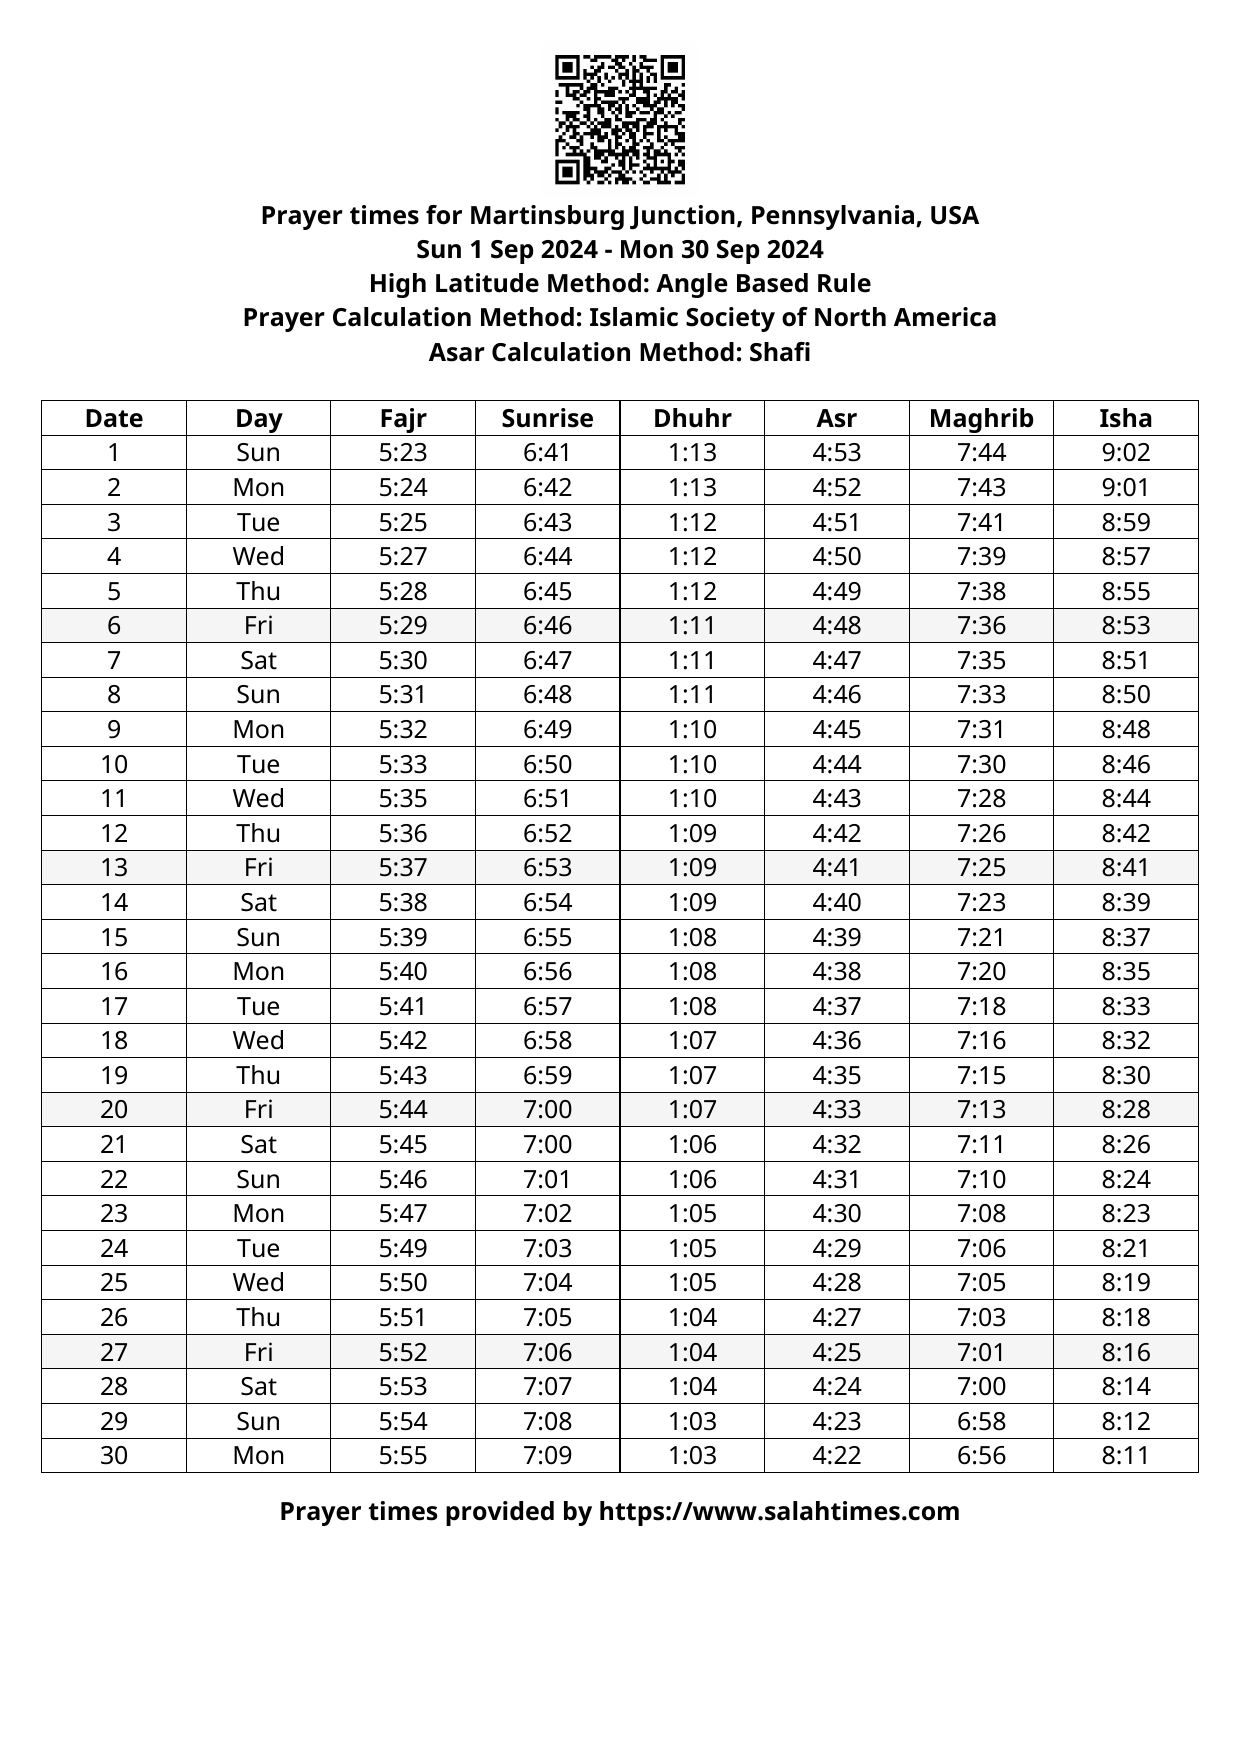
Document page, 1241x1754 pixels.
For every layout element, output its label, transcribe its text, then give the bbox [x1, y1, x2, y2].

table_header Date [42, 401, 186, 434]
table_cell 1 [42, 436, 186, 469]
table_cell 6:48 [476, 678, 619, 711]
table_cell 8:37 [1054, 920, 1198, 953]
table_cell 5:54 [331, 1404, 475, 1437]
table_cell 1:10 [621, 747, 764, 780]
table_cell 1:10 [621, 712, 764, 746]
table_cell 1:11 [621, 643, 764, 677]
table_cell 5:51 [331, 1300, 475, 1334]
table_cell 1:05 [621, 1266, 764, 1299]
table_cell Sun [187, 1162, 330, 1195]
table_cell 7:33 [910, 678, 1053, 711]
table_cell 7:11 [910, 1127, 1053, 1161]
table_cell 2 [42, 470, 186, 504]
table_cell 4:24 [765, 1369, 909, 1403]
table_cell 4:37 [765, 989, 909, 1022]
table_cell 6:44 [476, 539, 619, 573]
table_cell Mon [187, 1439, 330, 1472]
table_cell 8:51 [1054, 643, 1198, 677]
table_cell 4:33 [765, 1093, 909, 1126]
text Prayer times provided by https://www.salahtimes.com [42, 1494, 1198, 1528]
table_cell 7:21 [910, 920, 1053, 953]
table_cell 4:46 [765, 678, 909, 711]
table_cell 17 [42, 989, 186, 1022]
table_cell 5:41 [331, 989, 475, 1022]
table_cell 5:53 [331, 1369, 475, 1403]
table_cell 5:47 [331, 1196, 475, 1230]
table_cell 7:07 [476, 1369, 619, 1403]
table_cell 7:05 [910, 1266, 1053, 1299]
table_cell 5:36 [331, 816, 475, 849]
table_cell 7:04 [476, 1266, 619, 1299]
table_cell 5:37 [331, 851, 475, 884]
table_cell 5:33 [331, 747, 475, 780]
table_cell Sun [187, 678, 330, 711]
table_cell 1:04 [621, 1300, 764, 1334]
table_cell 4:49 [765, 574, 909, 607]
table_cell 4:29 [765, 1231, 909, 1264]
table_cell 1:07 [621, 1093, 764, 1126]
text Asar Calculation Method: Shafi [42, 334, 1198, 368]
table_cell 7:28 [910, 781, 1053, 815]
table_cell 8:12 [1054, 1404, 1198, 1437]
table_cell 7:03 [476, 1231, 619, 1264]
table_cell 5:25 [331, 505, 475, 538]
table_cell 7:31 [910, 712, 1053, 746]
table_cell 1:06 [621, 1162, 764, 1195]
table_cell 4:53 [765, 436, 909, 469]
table_cell 5:28 [331, 574, 475, 607]
table_cell 11 [42, 781, 186, 815]
table_cell 6:47 [476, 643, 619, 677]
table_cell 5:35 [331, 781, 475, 815]
table_cell 6:41 [476, 436, 619, 469]
table_cell 8:39 [1054, 885, 1198, 919]
table_cell Mon [187, 712, 330, 746]
table_cell Sat [187, 885, 330, 919]
table_cell 8 [42, 678, 186, 711]
table_cell 7:03 [910, 1300, 1053, 1334]
table_cell 6:56 [476, 954, 619, 988]
table_cell 8:55 [1054, 574, 1198, 607]
table_cell 22 [42, 1162, 186, 1195]
table_cell 1:03 [621, 1404, 764, 1437]
table_cell 6:57 [476, 989, 619, 1022]
table_cell 7:00 [476, 1093, 619, 1126]
table_cell 1:08 [621, 920, 764, 953]
table_cell Tue [187, 505, 330, 538]
table_cell Sat [187, 1127, 330, 1161]
table_header Isha [1054, 401, 1198, 434]
table_cell 6:55 [476, 920, 619, 953]
table_cell 5 [42, 574, 186, 607]
table_cell Thu [187, 574, 330, 607]
table_cell 10 [42, 747, 186, 780]
table_cell 16 [42, 954, 186, 988]
table_cell 7:05 [476, 1300, 619, 1334]
table_header Sunrise [476, 401, 619, 434]
table_cell 7:01 [910, 1335, 1053, 1368]
table_cell 5:30 [331, 643, 475, 677]
table_header Day [187, 401, 330, 434]
table_cell Fri [187, 1335, 330, 1368]
table_cell 4:28 [765, 1266, 909, 1299]
table_cell 9:02 [1054, 436, 1198, 469]
table_cell 9:01 [1054, 470, 1198, 504]
table_cell 1:03 [621, 1439, 764, 1472]
table_cell 7:08 [476, 1404, 619, 1437]
table_cell 8:30 [1054, 1058, 1198, 1092]
table_cell 8:46 [1054, 747, 1198, 780]
table_cell 7:02 [476, 1196, 619, 1230]
table_cell 7:16 [910, 1024, 1053, 1057]
table_cell Fri [187, 851, 330, 884]
table_cell 5:38 [331, 885, 475, 919]
table_cell Sat [187, 1369, 330, 1403]
table_cell 8:50 [1054, 678, 1198, 711]
table_cell Thu [187, 1058, 330, 1092]
table_cell 8:23 [1054, 1196, 1198, 1230]
table_cell 7:06 [910, 1231, 1053, 1264]
table_header Fajr [331, 401, 475, 434]
table_cell 1:08 [621, 954, 764, 988]
table_cell Tue [187, 747, 330, 780]
table_cell 8:16 [1054, 1335, 1198, 1368]
table_cell 7 [42, 643, 186, 677]
table_cell Mon [187, 954, 330, 988]
table_cell 7:43 [910, 470, 1053, 504]
table_cell 7:41 [910, 505, 1053, 538]
table_cell 7:26 [910, 816, 1053, 849]
table_cell 26 [42, 1300, 186, 1334]
table_cell 8:18 [1054, 1300, 1198, 1334]
table_cell 21 [42, 1127, 186, 1161]
table_cell Wed [187, 539, 330, 573]
table_cell 1:12 [621, 574, 764, 607]
table_cell 6:50 [476, 747, 619, 780]
table_cell 4:32 [765, 1127, 909, 1161]
table_cell 7:35 [910, 643, 1053, 677]
table_cell 15 [42, 920, 186, 953]
table_cell 30 [42, 1439, 186, 1472]
table_cell Thu [187, 816, 330, 849]
text Sun 1 Sep 2024 - Mon 30 Sep 2024 [42, 232, 1198, 266]
table_cell 7:00 [476, 1127, 619, 1161]
table_cell 6:51 [476, 781, 619, 815]
table_cell 25 [42, 1266, 186, 1299]
table_cell Sat [187, 643, 330, 677]
table_cell Fri [187, 1093, 330, 1126]
table_cell 7:20 [910, 954, 1053, 988]
table_cell 6:58 [476, 1024, 619, 1057]
table_cell 4:43 [765, 781, 909, 815]
table_cell 4:35 [765, 1058, 909, 1092]
table_cell 8:21 [1054, 1231, 1198, 1264]
table_cell 8:41 [1054, 851, 1198, 884]
table_cell 13 [42, 851, 186, 884]
table_cell 7:39 [910, 539, 1053, 573]
table_header Dhuhr [621, 401, 764, 434]
table_cell 23 [42, 1196, 186, 1230]
table_cell 5:55 [331, 1439, 475, 1472]
table_cell 1:12 [621, 539, 764, 573]
table_cell 1:05 [621, 1196, 764, 1230]
table_cell 24 [42, 1231, 186, 1264]
table_cell 29 [42, 1404, 186, 1437]
table_cell 1:07 [621, 1024, 764, 1057]
table_cell 1:05 [621, 1231, 764, 1264]
table_cell Tue [187, 989, 330, 1022]
table_cell 7:30 [910, 747, 1053, 780]
table_cell 5:43 [331, 1058, 475, 1092]
table_cell 8:53 [1054, 609, 1198, 642]
table_cell 8:24 [1054, 1162, 1198, 1195]
table_cell 8:33 [1054, 989, 1198, 1022]
table_cell Wed [187, 1024, 330, 1057]
table_cell Wed [187, 781, 330, 815]
table_cell 7:44 [910, 436, 1053, 469]
table_cell 4 [42, 539, 186, 573]
table_cell 6:43 [476, 505, 619, 538]
table_cell 6:59 [476, 1058, 619, 1092]
table_cell 5:23 [331, 436, 475, 469]
table_cell 7:00 [910, 1369, 1053, 1403]
table_cell 4:23 [765, 1404, 909, 1437]
table_cell 7:08 [910, 1196, 1053, 1230]
table_cell 4:38 [765, 954, 909, 988]
table_cell 5:40 [331, 954, 475, 988]
table_cell 5:49 [331, 1231, 475, 1264]
table_cell 1:09 [621, 885, 764, 919]
table_cell 1:10 [621, 781, 764, 815]
table_cell 5:31 [331, 678, 475, 711]
table_cell 7:10 [910, 1162, 1053, 1195]
table_header Maghrib [910, 401, 1053, 434]
table_cell 1:04 [621, 1335, 764, 1368]
table_cell 8:19 [1054, 1266, 1198, 1299]
table_cell 7:01 [476, 1162, 619, 1195]
table_cell 19 [42, 1058, 186, 1092]
table_cell 7:18 [910, 989, 1053, 1022]
text High Latitude Method: Angle Based Rule [42, 266, 1198, 300]
table_cell 4:44 [765, 747, 909, 780]
table_cell 3 [42, 505, 186, 538]
table_cell Tue [187, 1231, 330, 1264]
table_cell 6:46 [476, 609, 619, 642]
table_cell 1:04 [621, 1369, 764, 1403]
table_cell 20 [42, 1093, 186, 1126]
table_cell 5:32 [331, 712, 475, 746]
table_cell 6:58 [910, 1404, 1053, 1437]
table_cell 4:22 [765, 1439, 909, 1472]
table_cell 4:27 [765, 1300, 909, 1334]
table_cell 1:12 [621, 505, 764, 538]
table_header Asr [765, 401, 909, 434]
table_cell Thu [187, 1300, 330, 1334]
table_cell 1:13 [621, 470, 764, 504]
table_cell 14 [42, 885, 186, 919]
table_cell 4:31 [765, 1162, 909, 1195]
table_cell Wed [187, 1266, 330, 1299]
table_cell 7:15 [910, 1058, 1053, 1092]
table_cell 4:36 [765, 1024, 909, 1057]
table_cell 5:42 [331, 1024, 475, 1057]
table_cell 5:29 [331, 609, 475, 642]
table_cell 8:42 [1054, 816, 1198, 849]
table_cell 4:41 [765, 851, 909, 884]
table_cell 4:51 [765, 505, 909, 538]
table_cell 5:46 [331, 1162, 475, 1195]
table_cell 6:45 [476, 574, 619, 607]
table_cell 4:40 [765, 885, 909, 919]
table_cell 4:45 [765, 712, 909, 746]
table_cell 7:09 [476, 1439, 619, 1472]
table_cell 12 [42, 816, 186, 849]
table_cell 18 [42, 1024, 186, 1057]
picture [542, 41, 699, 198]
table_cell 5:39 [331, 920, 475, 953]
table_cell 4:39 [765, 920, 909, 953]
table_cell 6:53 [476, 851, 619, 884]
table_cell 7:06 [476, 1335, 619, 1368]
table_cell 5:24 [331, 470, 475, 504]
table_cell 1:09 [621, 816, 764, 849]
table_cell 4:52 [765, 470, 909, 504]
table_cell 5:50 [331, 1266, 475, 1299]
table_cell 7:36 [910, 609, 1053, 642]
table_cell 6 [42, 609, 186, 642]
table_cell 4:50 [765, 539, 909, 573]
table_cell 8:14 [1054, 1369, 1198, 1403]
text Prayer Calculation Method: Islamic Society of North America [42, 300, 1198, 334]
table_cell 5:27 [331, 539, 475, 573]
table_cell Mon [187, 470, 330, 504]
table_cell 8:35 [1054, 954, 1198, 988]
table_cell 5:52 [331, 1335, 475, 1368]
table_cell 8:32 [1054, 1024, 1198, 1057]
table_cell 27 [42, 1335, 186, 1368]
table_cell 4:42 [765, 816, 909, 849]
table_cell 7:25 [910, 851, 1053, 884]
table_cell 8:48 [1054, 712, 1198, 746]
table_cell 6:42 [476, 470, 619, 504]
table_cell Fri [187, 609, 330, 642]
table_cell 8:26 [1054, 1127, 1198, 1161]
table_cell 28 [42, 1369, 186, 1403]
table_cell 9 [42, 712, 186, 746]
table_cell 7:38 [910, 574, 1053, 607]
table_cell 8:28 [1054, 1093, 1198, 1126]
table_cell 8:59 [1054, 505, 1198, 538]
table_cell Sun [187, 436, 330, 469]
table_cell 4:47 [765, 643, 909, 677]
table_cell 8:11 [1054, 1439, 1198, 1472]
table_cell 6:56 [910, 1439, 1053, 1472]
table_cell 8:44 [1054, 781, 1198, 815]
table_cell Sun [187, 1404, 330, 1437]
table_cell 1:13 [621, 436, 764, 469]
table_cell 4:25 [765, 1335, 909, 1368]
table_cell 7:23 [910, 885, 1053, 919]
table_cell Mon [187, 1196, 330, 1230]
table_cell 5:45 [331, 1127, 475, 1161]
table_cell 1:07 [621, 1058, 764, 1092]
table_cell 8:57 [1054, 539, 1198, 573]
table_cell Sun [187, 920, 330, 953]
table_cell 6:49 [476, 712, 619, 746]
table_cell 4:48 [765, 609, 909, 642]
table_cell 1:08 [621, 989, 764, 1022]
table_cell 4:30 [765, 1196, 909, 1230]
table_cell 7:13 [910, 1093, 1053, 1126]
table_cell 1:11 [621, 678, 764, 711]
table_cell 6:52 [476, 816, 619, 849]
table_cell 1:11 [621, 609, 764, 642]
table_cell 1:09 [621, 851, 764, 884]
table_cell 1:06 [621, 1127, 764, 1161]
table_cell 6:54 [476, 885, 619, 919]
text Prayer times for Martinsburg Junction, Pennsylvania, USA [42, 198, 1198, 232]
table_cell 5:44 [331, 1093, 475, 1126]
